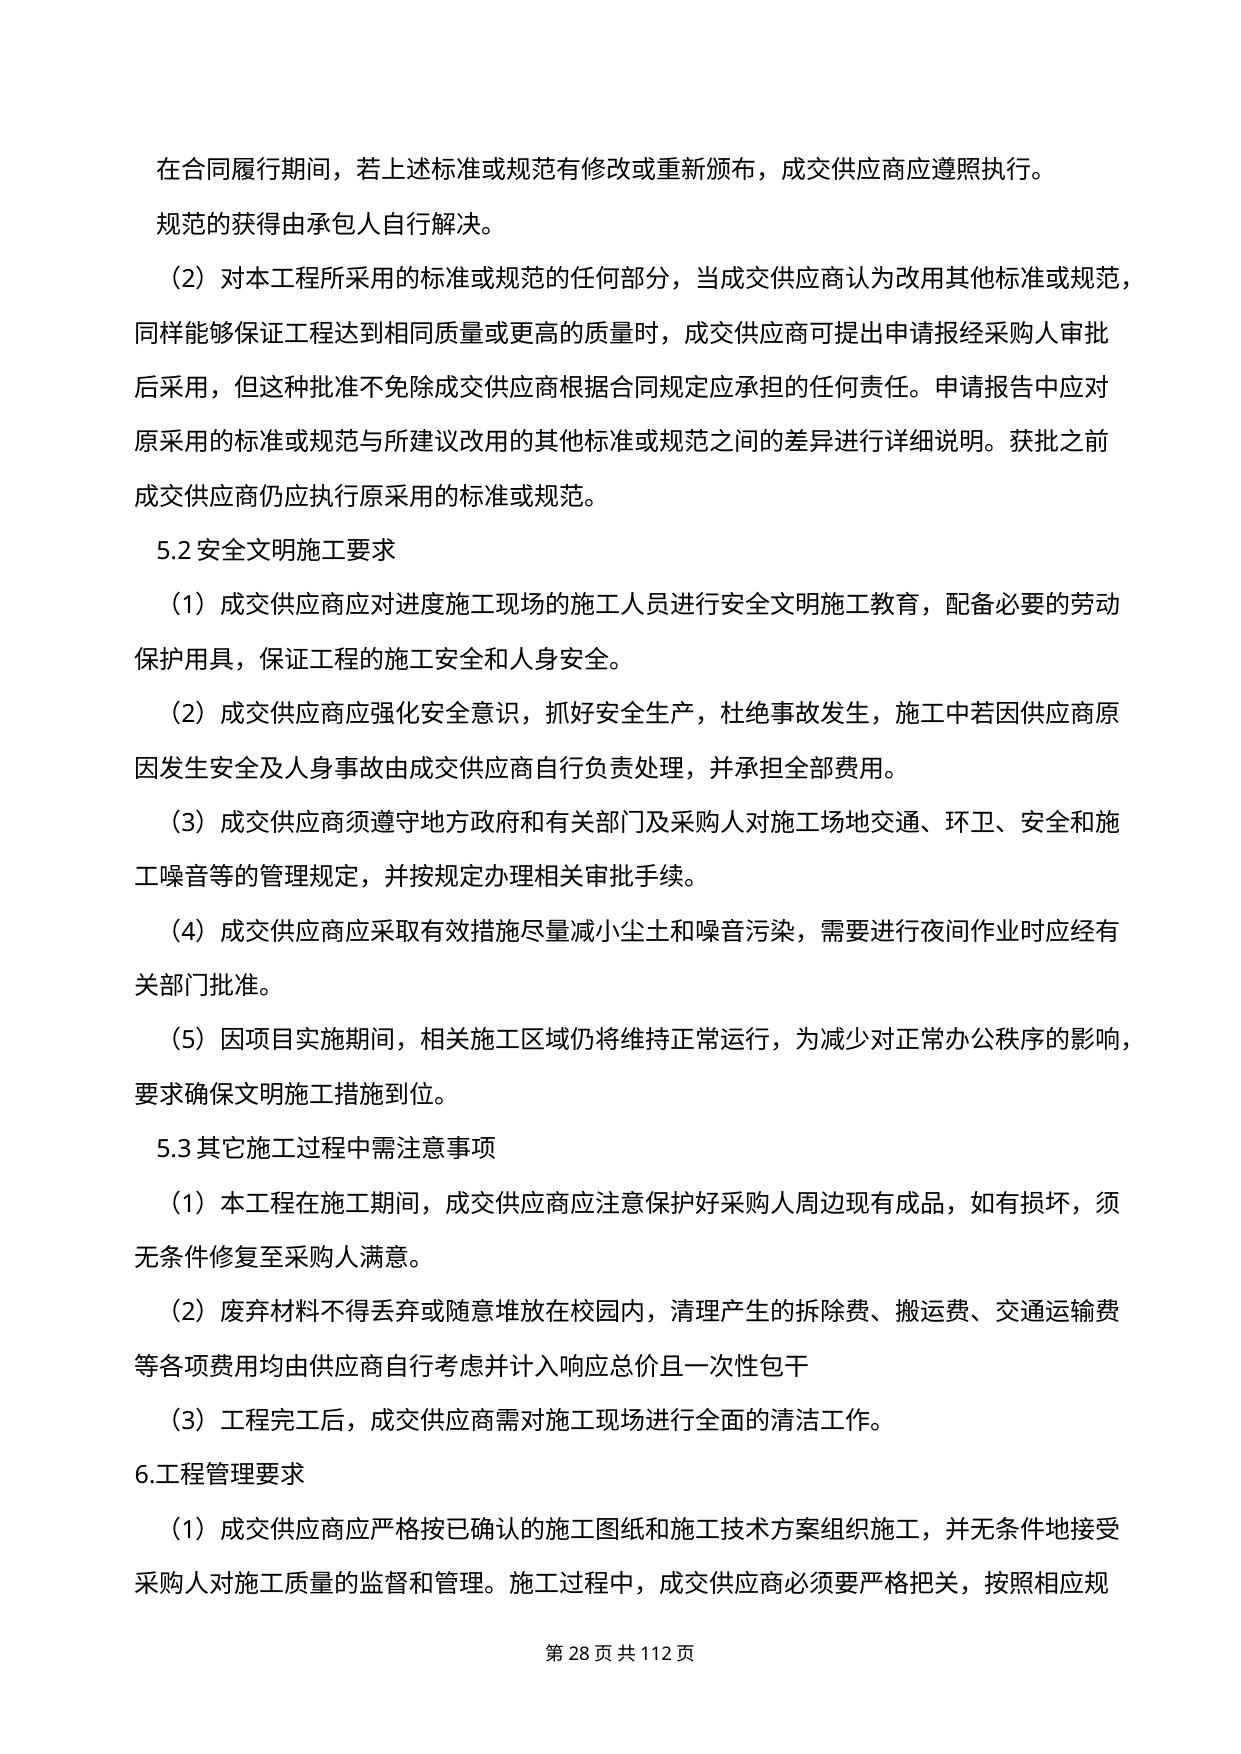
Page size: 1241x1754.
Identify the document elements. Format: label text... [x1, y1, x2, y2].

text （4）成交供应商应采取有效措施尽量减小尘土和噪音污染，需要进行夜间作业时应经有关部门批准。 [134, 911, 1128, 1002]
text （5）因项目实施期间，相关施工区域仍将维持正常运行，为减少对正常办公秩序的影响，要求确保文明施工措施到位。 [134, 1020, 1128, 1111]
text 在合同履行期间，若上述标准或规范有修改或重新颁布，成交供应商应遵照执行。 [134, 150, 1128, 186]
text （3）工程完工后，成交供应商需对施工现场进行全面的清洁工作。 [134, 1401, 1128, 1437]
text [134, 1509, 1128, 1600]
text 规范的获得由承包人自行解决。 [134, 204, 1128, 241]
text （2）废弃材料不得丢弃或随意堆放在校园内，清理产生的拆除费、搬运费、交通运输费等各项费用均由供应商自行考虑并计入响应总价且一次性包干 [134, 1292, 1128, 1382]
text 5.3其它施工过程中需注意事项 [134, 1129, 1128, 1165]
text 5.2安全文明施工要求 [134, 531, 1128, 567]
text （2）成交供应商应强化安全意识，抓好安全生产，杜绝事故发生，施工中若因供应商原因发生安全及人身事故由成交供应商自行负责处理，并承担全部费用。 [134, 694, 1128, 784]
text （2）对本工程所采用的标准或规范的任何部分，当成交供应商认为改用其他标准或规范，同样能够保证工程达到相同质量或更高的质量时，成交供应商可提出申请报经采购人审批后采用，但这种批准不免除成交供应商根据合同规定应承担的任何责任。申请报告中应对原采用的标准或规范与所建议改用的其他标准或规范之间的差异进行详细说明。获批之前成交供应商仍应执行原采用的标准或规范。 [134, 259, 1128, 512]
text （3）成交供应商须遵守地方政府和有关部门及采购人对施工场地交通、环卫、安全和施工噪音等的管理规定，并按规定办理相关审批手续。 [134, 802, 1128, 893]
text （1）本工程在施工期间，成交供应商应注意保护好采购人周边现有成品，如有损坏，须无条件修复至采购人满意。 [134, 1183, 1128, 1274]
text 6.工程管理要求 [134, 1455, 1128, 1491]
text （1）成交供应商应对进度施工现场的施工人员进行安全文明施工教育，配备必要的劳动保护用具，保证工程的施工安全和人身安全。 [134, 585, 1128, 676]
